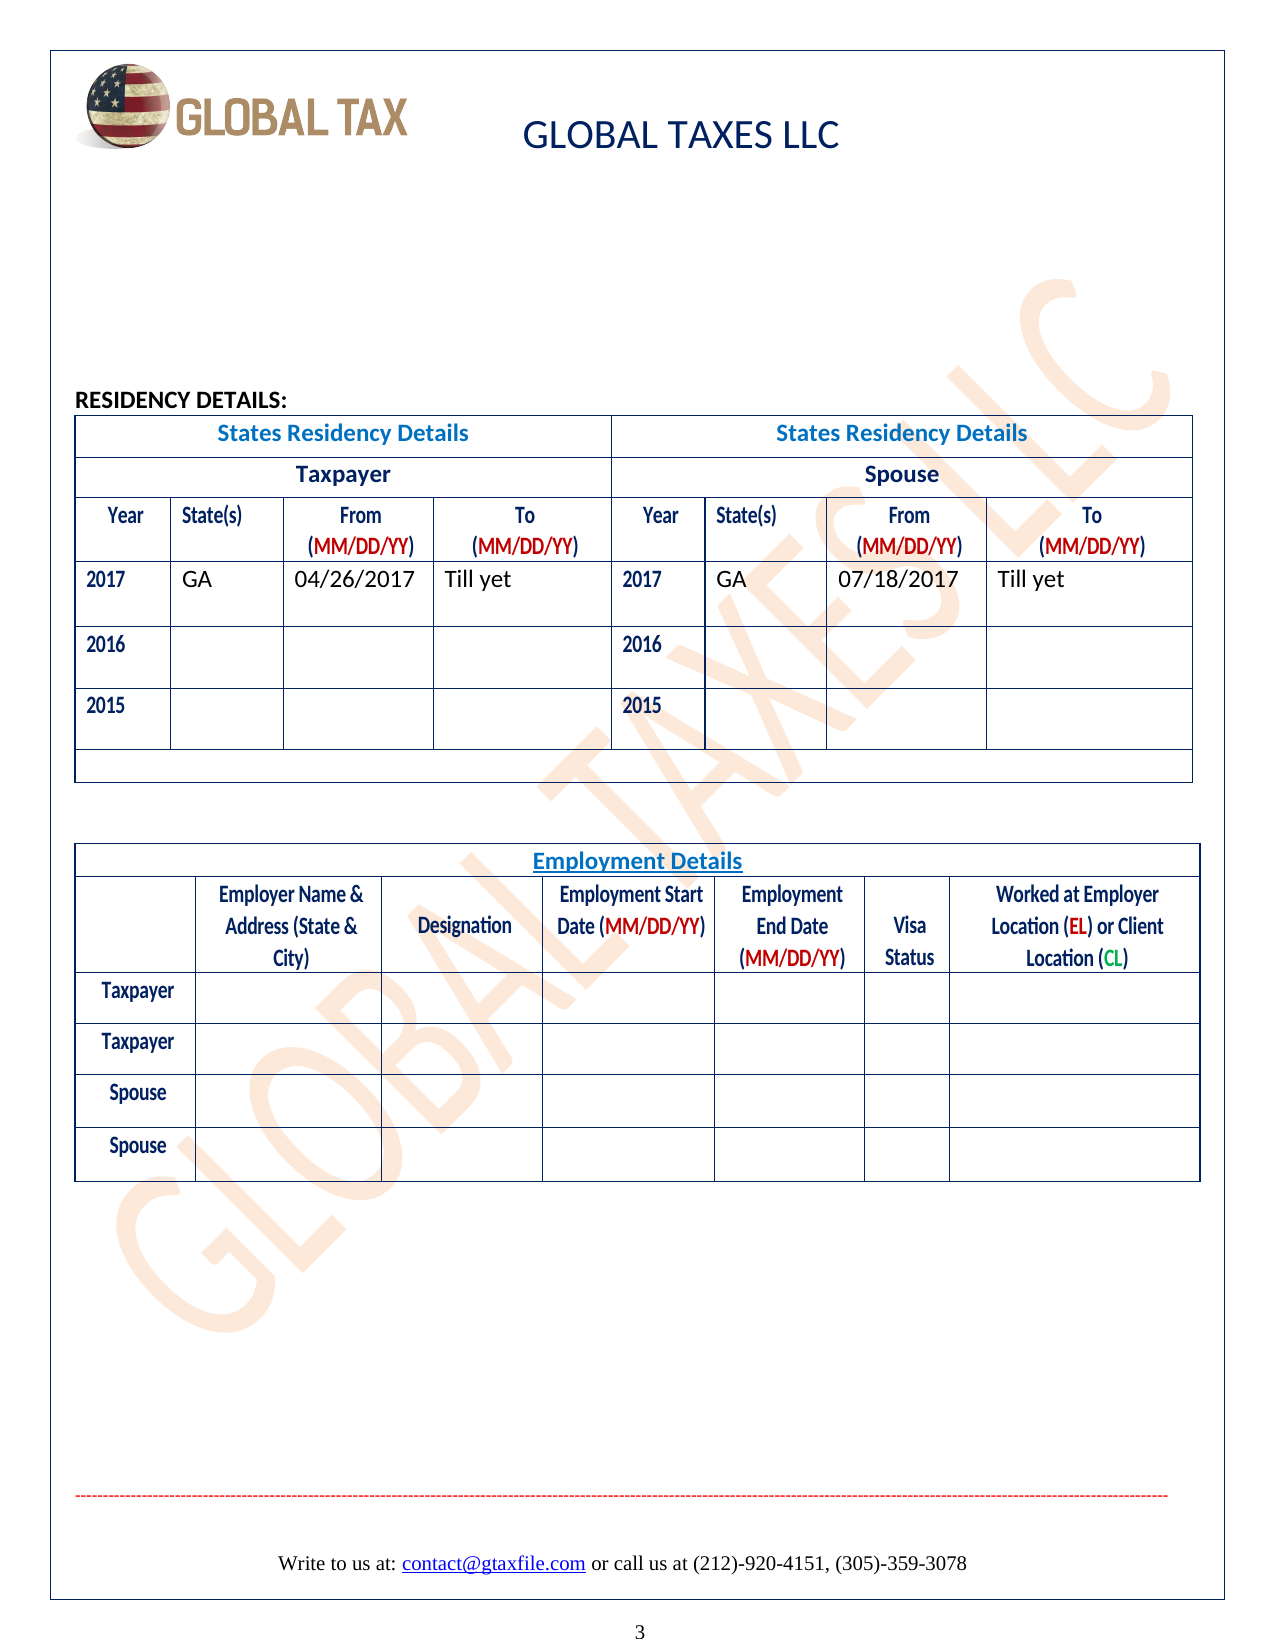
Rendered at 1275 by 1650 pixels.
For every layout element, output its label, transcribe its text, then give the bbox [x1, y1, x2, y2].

table_cell Year [76, 498, 170, 561]
table_cell From (MM/DD/YY) [827, 498, 986, 561]
table_cell [382, 1075, 542, 1127]
table_cell 2016 [612, 627, 704, 687]
table_cell [865, 1128, 949, 1181]
table_cell Till yet [987, 562, 1192, 626]
table_cell [382, 1024, 542, 1074]
table_cell [543, 1075, 714, 1127]
table_cell Till yet [434, 562, 611, 626]
table_cell [987, 627, 1192, 687]
table_cell [865, 1075, 949, 1127]
table_cell 2015 [76, 689, 170, 749]
table_cell Designation [382, 877, 542, 972]
table_cell [76, 750, 1192, 782]
table_cell [434, 627, 611, 687]
table_cell [284, 689, 433, 749]
table_cell [950, 1128, 1199, 1181]
table_cell From (MM/DD/YY) [284, 498, 433, 561]
table_cell [827, 627, 986, 687]
table_header States Residency Details [612, 416, 1192, 457]
table_cell [715, 973, 864, 1023]
table_cell 07/18/2017 [827, 562, 986, 626]
table_cell [171, 627, 283, 687]
table_cell [706, 689, 826, 749]
table_cell Taxpayer [76, 1024, 195, 1074]
table_cell [827, 689, 986, 749]
table_cell GA [171, 562, 283, 626]
table_cell 2016 [76, 627, 170, 687]
table_cell Worked at Employer Location (EL) or Client Location (CL) [950, 877, 1199, 972]
table_cell [171, 689, 283, 749]
table_cell 2017 [612, 562, 704, 626]
table_cell [950, 1075, 1199, 1127]
table_cell Taxpayer [76, 458, 611, 497]
table_cell Employment End Date (MM/DD/YY) [715, 877, 864, 972]
table_cell Visa Status [865, 877, 949, 972]
picture [75, 63, 408, 149]
table_cell [196, 973, 381, 1023]
table_cell State(s) [171, 498, 283, 561]
table_cell To (MM/DD/YY) [434, 498, 611, 561]
table_cell To (MM/DD/YY) [987, 498, 1192, 561]
table_cell [196, 1075, 381, 1127]
table_cell Spouse [76, 1075, 195, 1127]
table_cell Spouse [76, 1128, 195, 1181]
table_cell [950, 973, 1199, 1023]
table_cell [382, 1128, 542, 1181]
table_cell GA [706, 562, 826, 626]
table_cell [865, 973, 949, 1023]
table_header Employment Details [76, 844, 1199, 876]
table_cell State(s) [706, 498, 826, 561]
table_cell [543, 1128, 714, 1181]
table_cell [196, 1024, 381, 1074]
table_cell [706, 627, 826, 687]
table_cell [715, 1024, 864, 1074]
table_cell [382, 973, 542, 1023]
table_cell [543, 1024, 714, 1074]
text RESIDENCY DETAILS: [75, 385, 1200, 415]
table_cell 04/26/2017 [284, 562, 433, 626]
table_cell [987, 689, 1192, 749]
table_cell [196, 1128, 381, 1181]
table_cell 2015 [612, 689, 704, 749]
table_cell [284, 627, 433, 687]
table_cell [543, 973, 714, 1023]
table_cell [950, 1024, 1199, 1074]
table_cell [434, 689, 611, 749]
table_header States Residency Details [76, 416, 611, 457]
table_cell 2017 [76, 562, 170, 626]
table_cell Year [612, 498, 704, 561]
table_cell [865, 1024, 949, 1074]
table_cell Taxpayer [76, 973, 195, 1023]
table_cell Employer Name & Address (State & City) [196, 877, 381, 972]
table_cell Spouse [612, 458, 1192, 497]
table_cell [76, 877, 195, 972]
table_cell [715, 1075, 864, 1127]
table_cell [715, 1128, 864, 1181]
table_cell Employment Start Date (MM/DD/YY) [543, 877, 714, 972]
